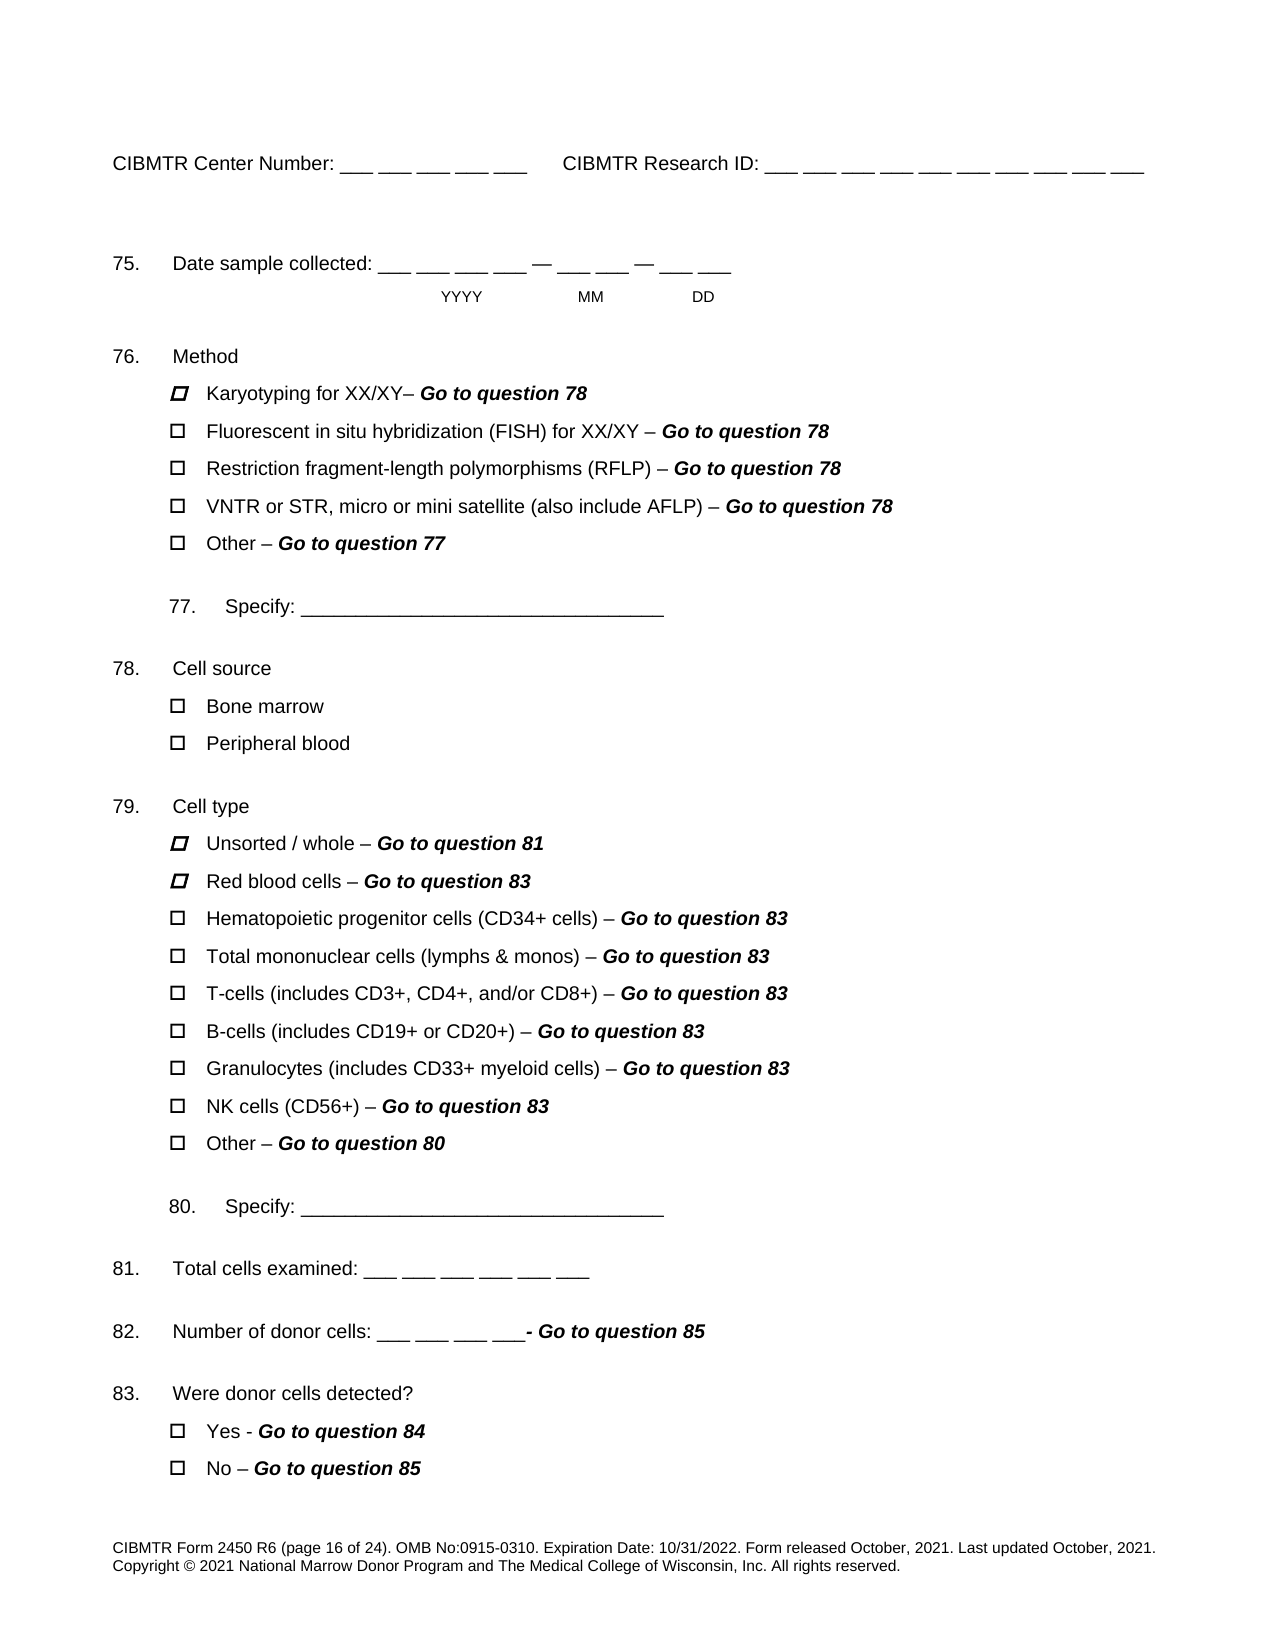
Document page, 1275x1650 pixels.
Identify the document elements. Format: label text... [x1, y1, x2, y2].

text Restriction fragment-length polymorphisms (RFLP) – Go to question 78 [169, 456, 1162, 481]
text T-cells (includes CD3+, CD4+, and/or CD8+) – Go to question 83 [169, 981, 1162, 1006]
text Specify: _________________________________ [169, 1193, 1162, 1218]
text Hematopoietic progenitor cells (CD34+ cells) – Go to question 83 [169, 906, 1162, 931]
text Yes - Go to question 84 [169, 1418, 1162, 1443]
text Cell source [112, 656, 1162, 681]
text Bone marrow [169, 693, 1162, 718]
text Granulocytes (includes CD33+ myeloid cells) – Go to question 83 [169, 1056, 1162, 1081]
text Were donor cells detected? [112, 1381, 1162, 1406]
text Specify: _________________________________ [169, 593, 1162, 618]
text No – Go to question 85 [169, 1456, 1162, 1481]
text B-cells (includes CD19+ or CD20+) – Go to question 83 [169, 1018, 1162, 1043]
text Fluorescent in situ hybridization (FISH) for XX/XY – Go to question 78 [169, 418, 1162, 443]
text Unsorted / whole – Go to question 81 [169, 831, 1162, 856]
text NK cells (CD56+) – Go to question 83 [169, 1093, 1162, 1118]
text Total mononuclear cells (lymphs & monos) – Go to question 83 [169, 943, 1162, 968]
text Cell type [112, 793, 1162, 818]
text Peripheral blood [169, 731, 1162, 756]
text YYYY MM DD [441, 287, 1162, 306]
text Total cells examined: ___ ___ ___ ___ ___ ___ [112, 1256, 1162, 1281]
text Number of donor cells: ___ ___ ___ ___- Go to question 85 [112, 1318, 1162, 1343]
text Other – Go to question 80 [169, 1131, 1162, 1156]
text Red blood cells – Go to question 83 [169, 868, 1162, 893]
text Method [112, 343, 1162, 368]
text VNTR or STR, micro or mini satellite (also include AFLP) – Go to question 78 [169, 493, 1162, 518]
text Date sample collected: ___ ___ ___ ___ — ___ ___ — ___ ___ [112, 250, 1162, 275]
text Other – Go to question 77 [169, 531, 1162, 556]
text Karyotyping for XX/XY– Go to question 78 [169, 381, 1162, 406]
